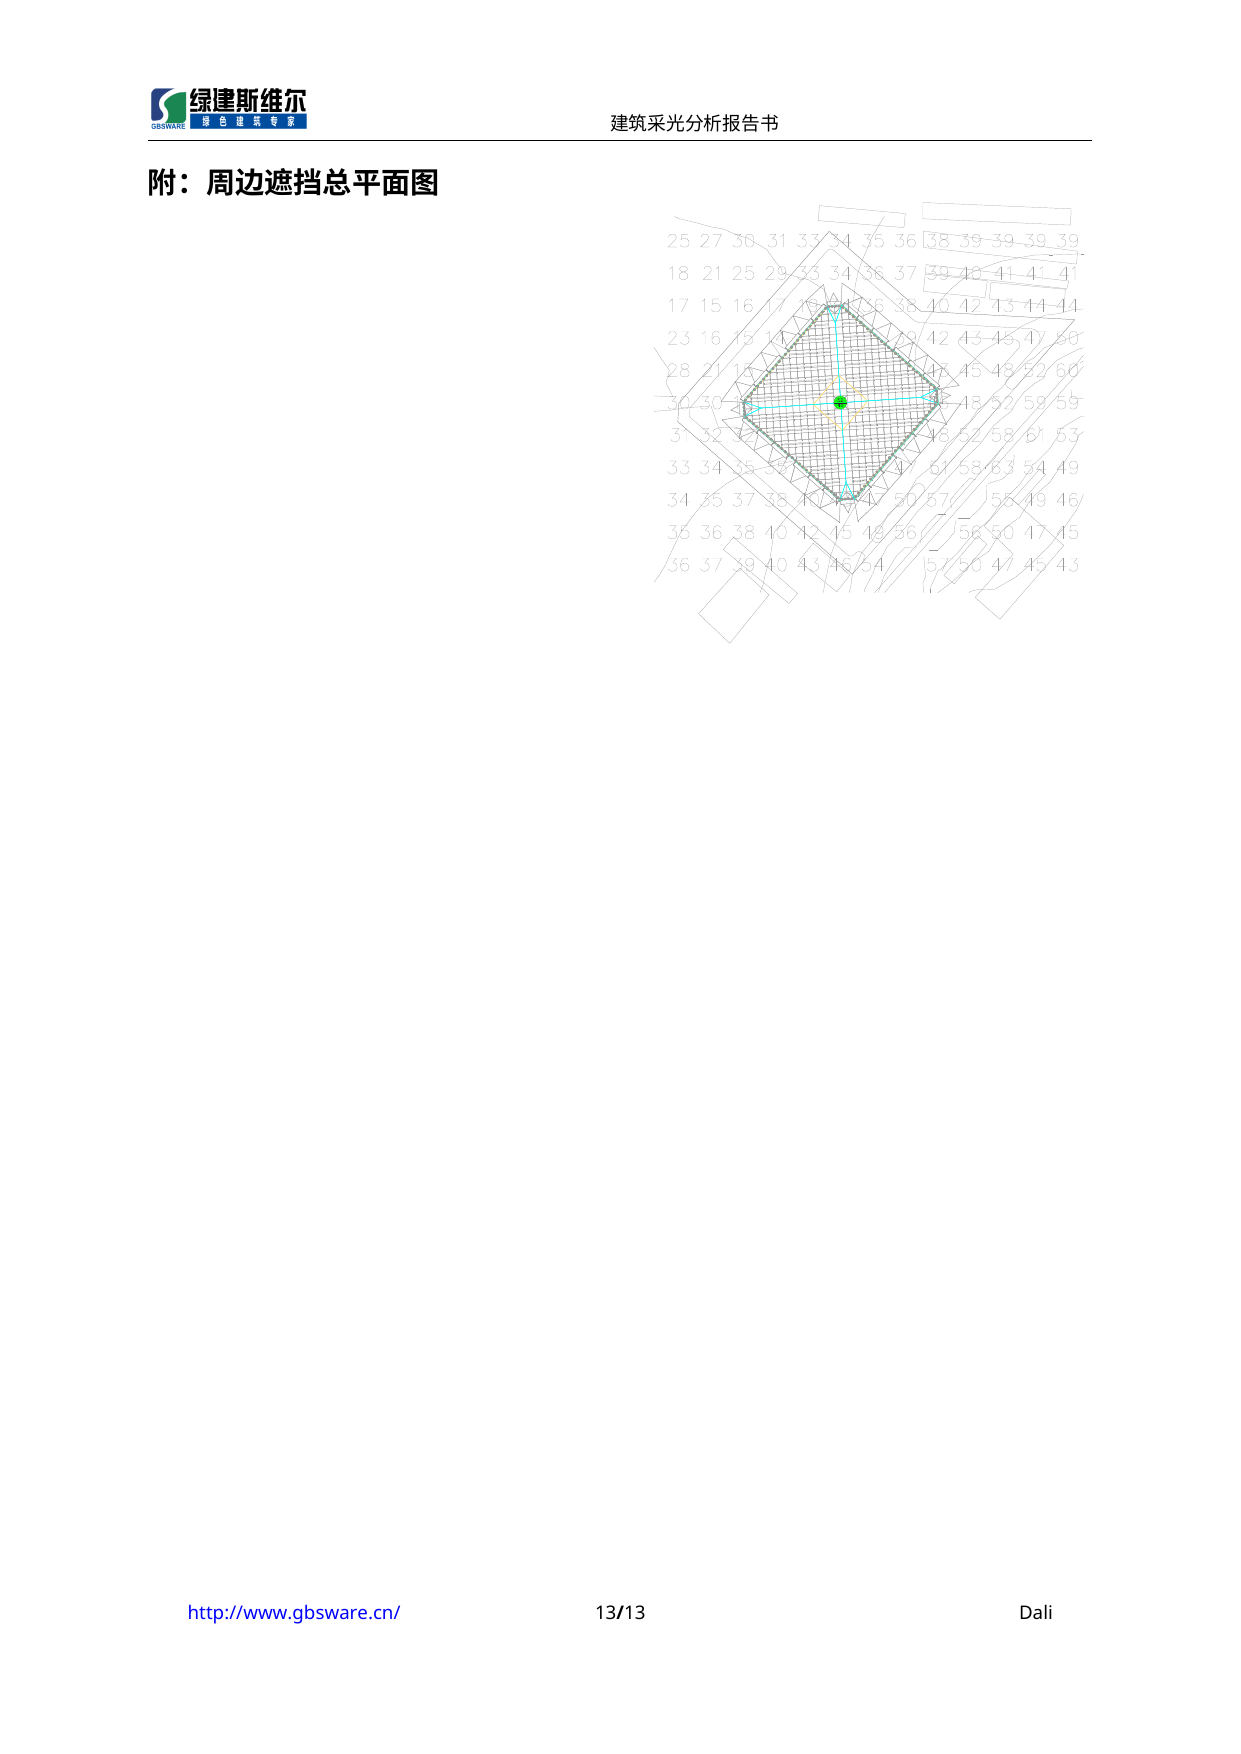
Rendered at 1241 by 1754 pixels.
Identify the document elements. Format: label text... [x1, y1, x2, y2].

picture [155, 202, 1085, 845]
text 附：周边遮挡总平面图 [148, 160, 1092, 202]
picture [147, 88, 308, 130]
